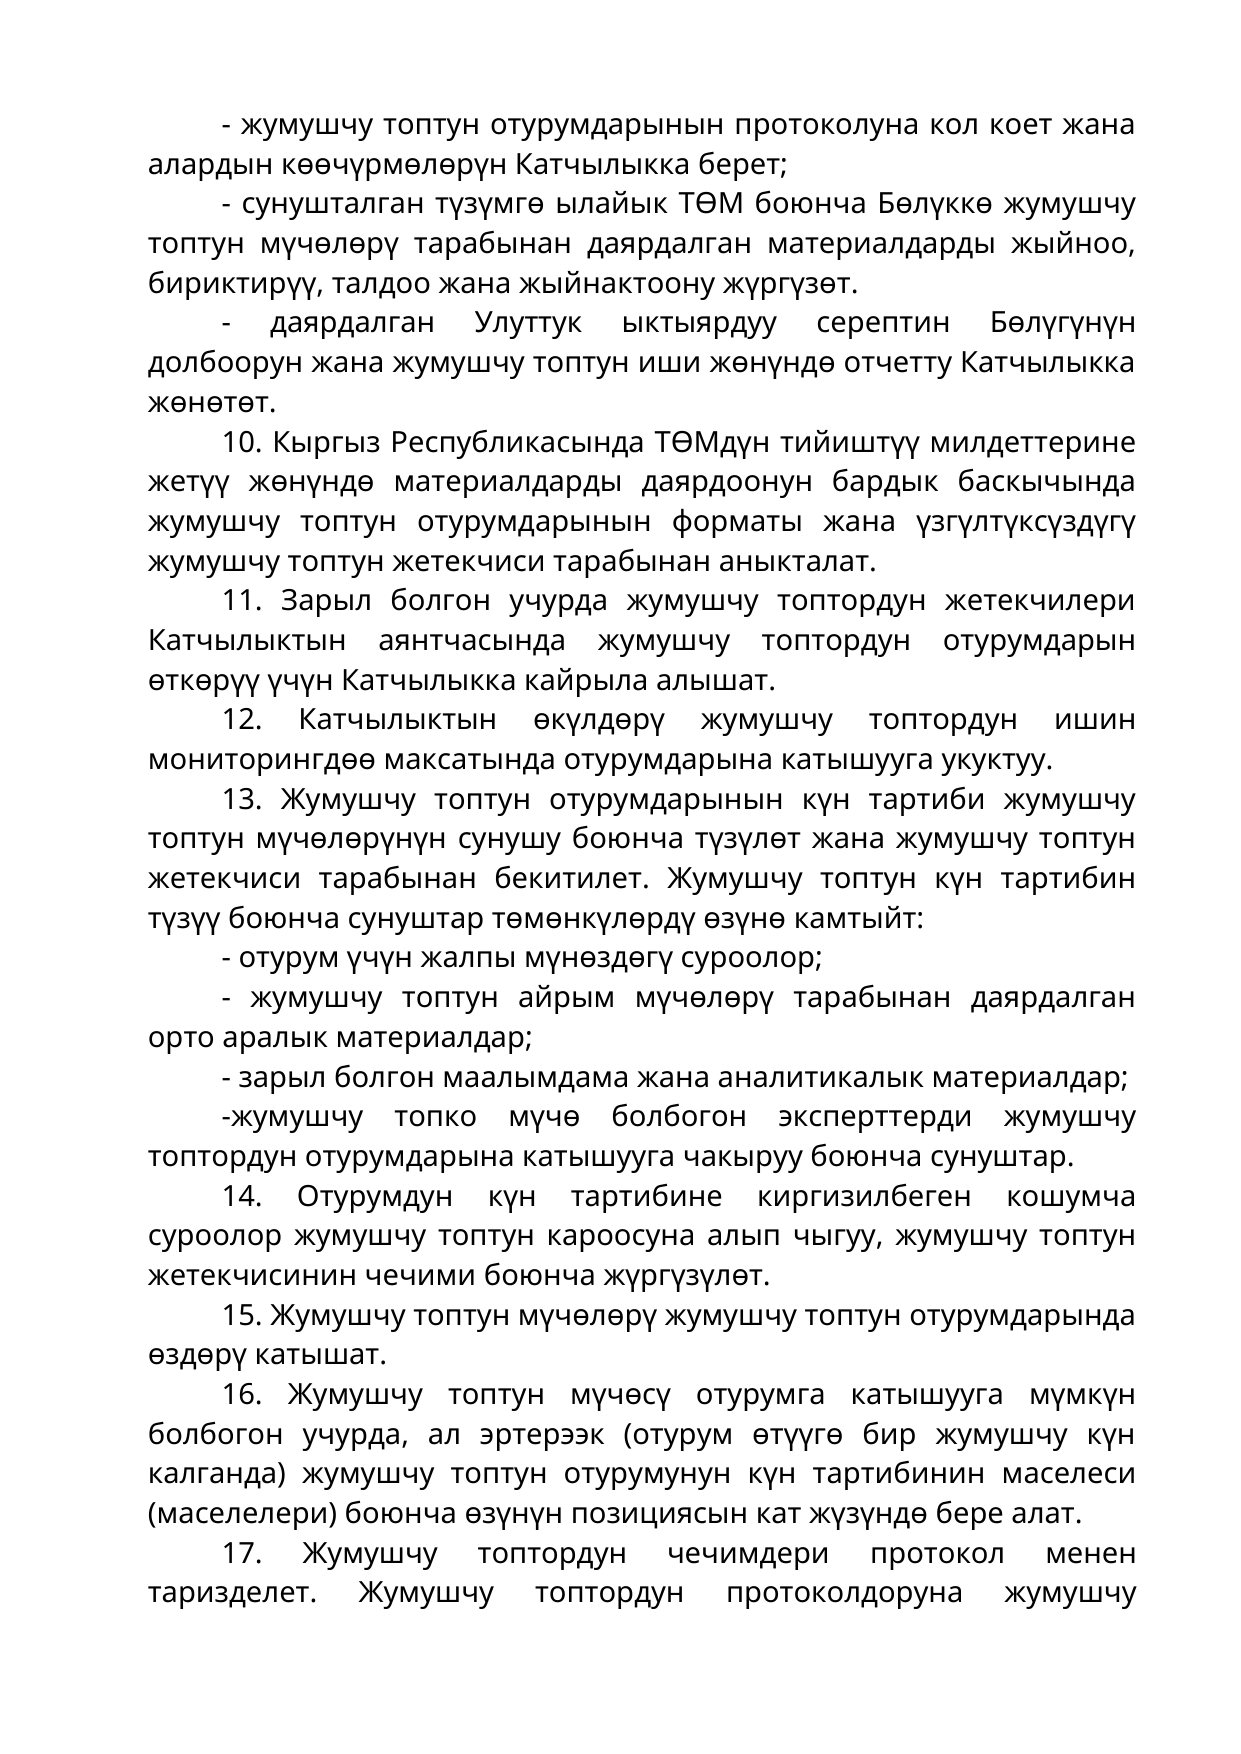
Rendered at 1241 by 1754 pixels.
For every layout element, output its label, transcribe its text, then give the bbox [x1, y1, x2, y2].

text 15. Жумушчу топтун мүчөлөрү жумушчу топтун отурумдарында өздөрү катышат. [148, 1294, 1137, 1373]
text 14. Отурумдун күн тартибине киргизилбеген кошумча суроолор жумушчу топтун кароосуна алып чыгуу, жумушчу топтун жетекчисинин чечими боюнча жүргүзүлөт. [148, 1175, 1137, 1294]
text - сунушталган түзүмгө ылайык ТӨМ боюнча Бөлүккө жумушчу топтун мүчөлөрү тарабынан даярдалган материалдарды жыйноо, бириктирүү, талдоо жана жыйнактоону жүргүзөт. [148, 183, 1137, 302]
text 10. Кыргыз Республикасында ТӨМдүн тийиштүү милдеттерине жетүү жөнүндө материалдарды даярдоонун бардык баскычында жумушчу топтун отурумдарынын форматы жана үзгүлтүксүздүгү жумушчу топтун жетекчиси тарабынан аныкталат. [148, 421, 1137, 579]
text - даярдалган Улуттук ыктыярдуу серептин Бөлүгүнүн долбоорун жана жумушчу топтун иши жөнүндө отчетту Катчылыкка жөнөтөт. [148, 302, 1137, 421]
text - жумушчу топтун айрым мүчөлөрү тарабынан даярдалган орто аралык материалдар; [148, 976, 1137, 1056]
text 16. Жумушчу топтун мүчөсү отурумга катышууга мүмкүн болбогон учурда, ал эртерээк (отурум өтүүгө бир жумушчу күн калганда) жумушчу топтун отурумунун күн тартибинин маселеси (маселелери) боюнча өзүнүн позициясын кат жүзүндө бере алат. [148, 1373, 1137, 1532]
text - зарыл болгон маалымдама жана аналитикалык материалдар; [148, 1056, 1137, 1096]
text - жумушчу топтун отурумдарынын протоколуна кол коет жана алардын көөчүрмөлөрүн Катчылыкка берет; [148, 103, 1137, 183]
text 12. Катчылыктын өкүлдөрү жумушчу топтордун ишин мониторингдөө максатында отурумдарына катышууга укуктуу. [148, 699, 1137, 778]
text -жумушчу топко мүчө болбогон эксперттерди жумушчу топтордун отурумдарына катышууга чакыруу боюнча сунуштар. [148, 1096, 1137, 1175]
text - отурум үчүн жалпы мүнөздөгү суроолор; [148, 937, 1137, 976]
text 13. Жумушчу топтун отурумдарынын күн тартиби жумушчу топтун мүчөлөрүнүн сунушу боюнча түзүлөт жана жумушчу топтун жетекчиси тарабынан бекитилет. Жумушчу топтун күн тартибин түзүү боюнча сунуштар төмөнкүлөрдү өзүнө камтыйт: [148, 778, 1137, 937]
text 11. Зарыл болгон учурда жумушчу топтордун жетекчилери Катчылыктын аянтчасында жумушчу топтордун отурумдарын өткөрүү үчүн Катчылыкка кайрыла алышат. [148, 579, 1137, 699]
